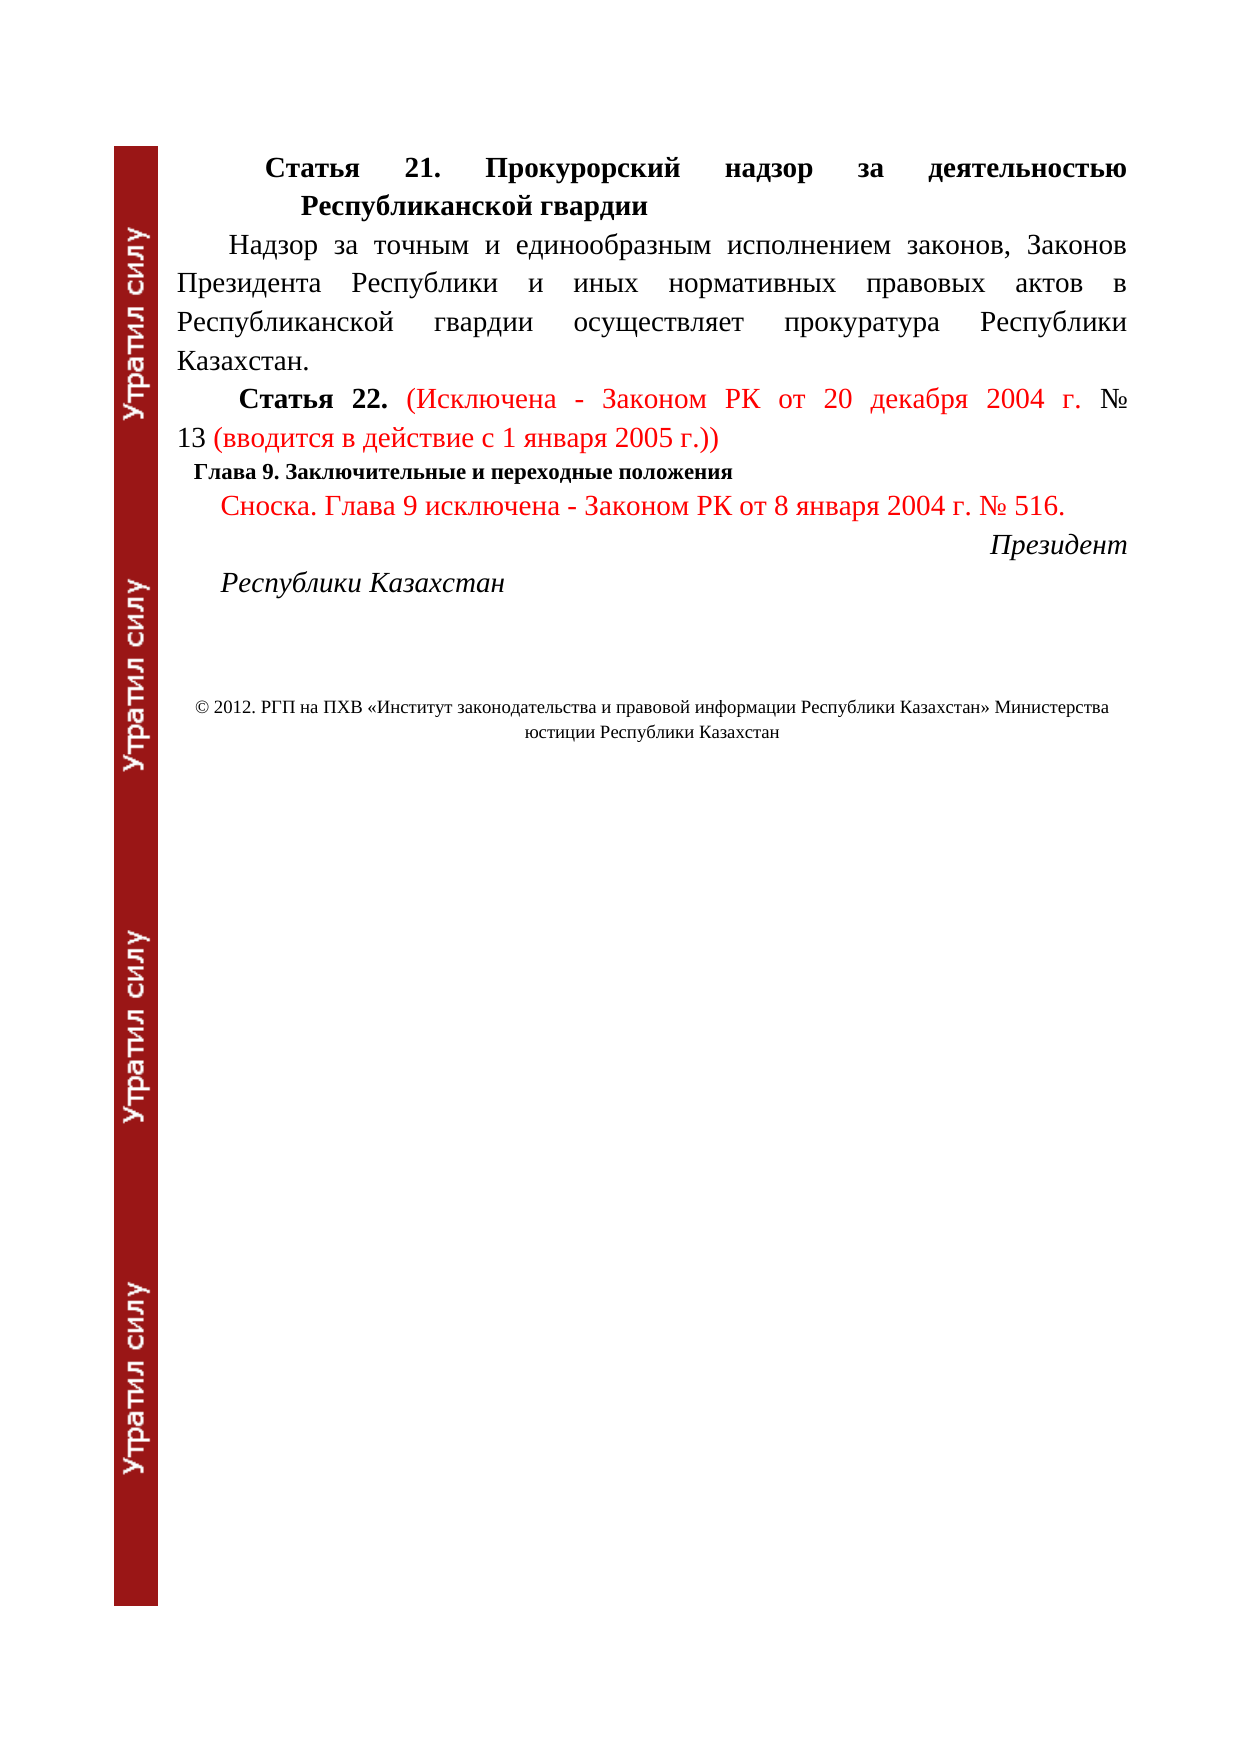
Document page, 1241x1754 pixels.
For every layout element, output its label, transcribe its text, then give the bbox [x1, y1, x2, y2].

picture [114, 146, 158, 150]
picture [114, 742, 158, 1606]
picture [114, 222, 158, 227]
text Статья 21. Прокурорский надзор за деятельностью Республиканской гвардии [112, 150, 1128, 222]
text Статья 22. (Исключена - Законом РК от 20 декабря 2004 г. № 13 (вводится в действие с 1 января 2005 г.)) [112, 381, 1128, 453]
picture [114, 522, 158, 527]
text Надзор за точным и единообразным исполнением законов, Законов Президента Республики и иных нормативных правовых актов в Республиканской гвардии осуществляет прокуратура Республики Казахстан. [112, 227, 1128, 376]
text Сноска. Глава 9 исключена - Законом РК от 8 января 2004 г. № 516. [112, 488, 1128, 522]
text © 2012. РГП на ПХВ «Институт законодательства и правовой информации Республики Казахстан» Министерства юстиции Республики Казахстан [112, 696, 1128, 742]
text Глава 9. Заключительные и переходные положения [112, 458, 1128, 485]
picture [114, 453, 158, 458]
picture [114, 599, 158, 696]
picture [114, 376, 158, 381]
text Президент Республики Казахстан [112, 527, 1128, 599]
